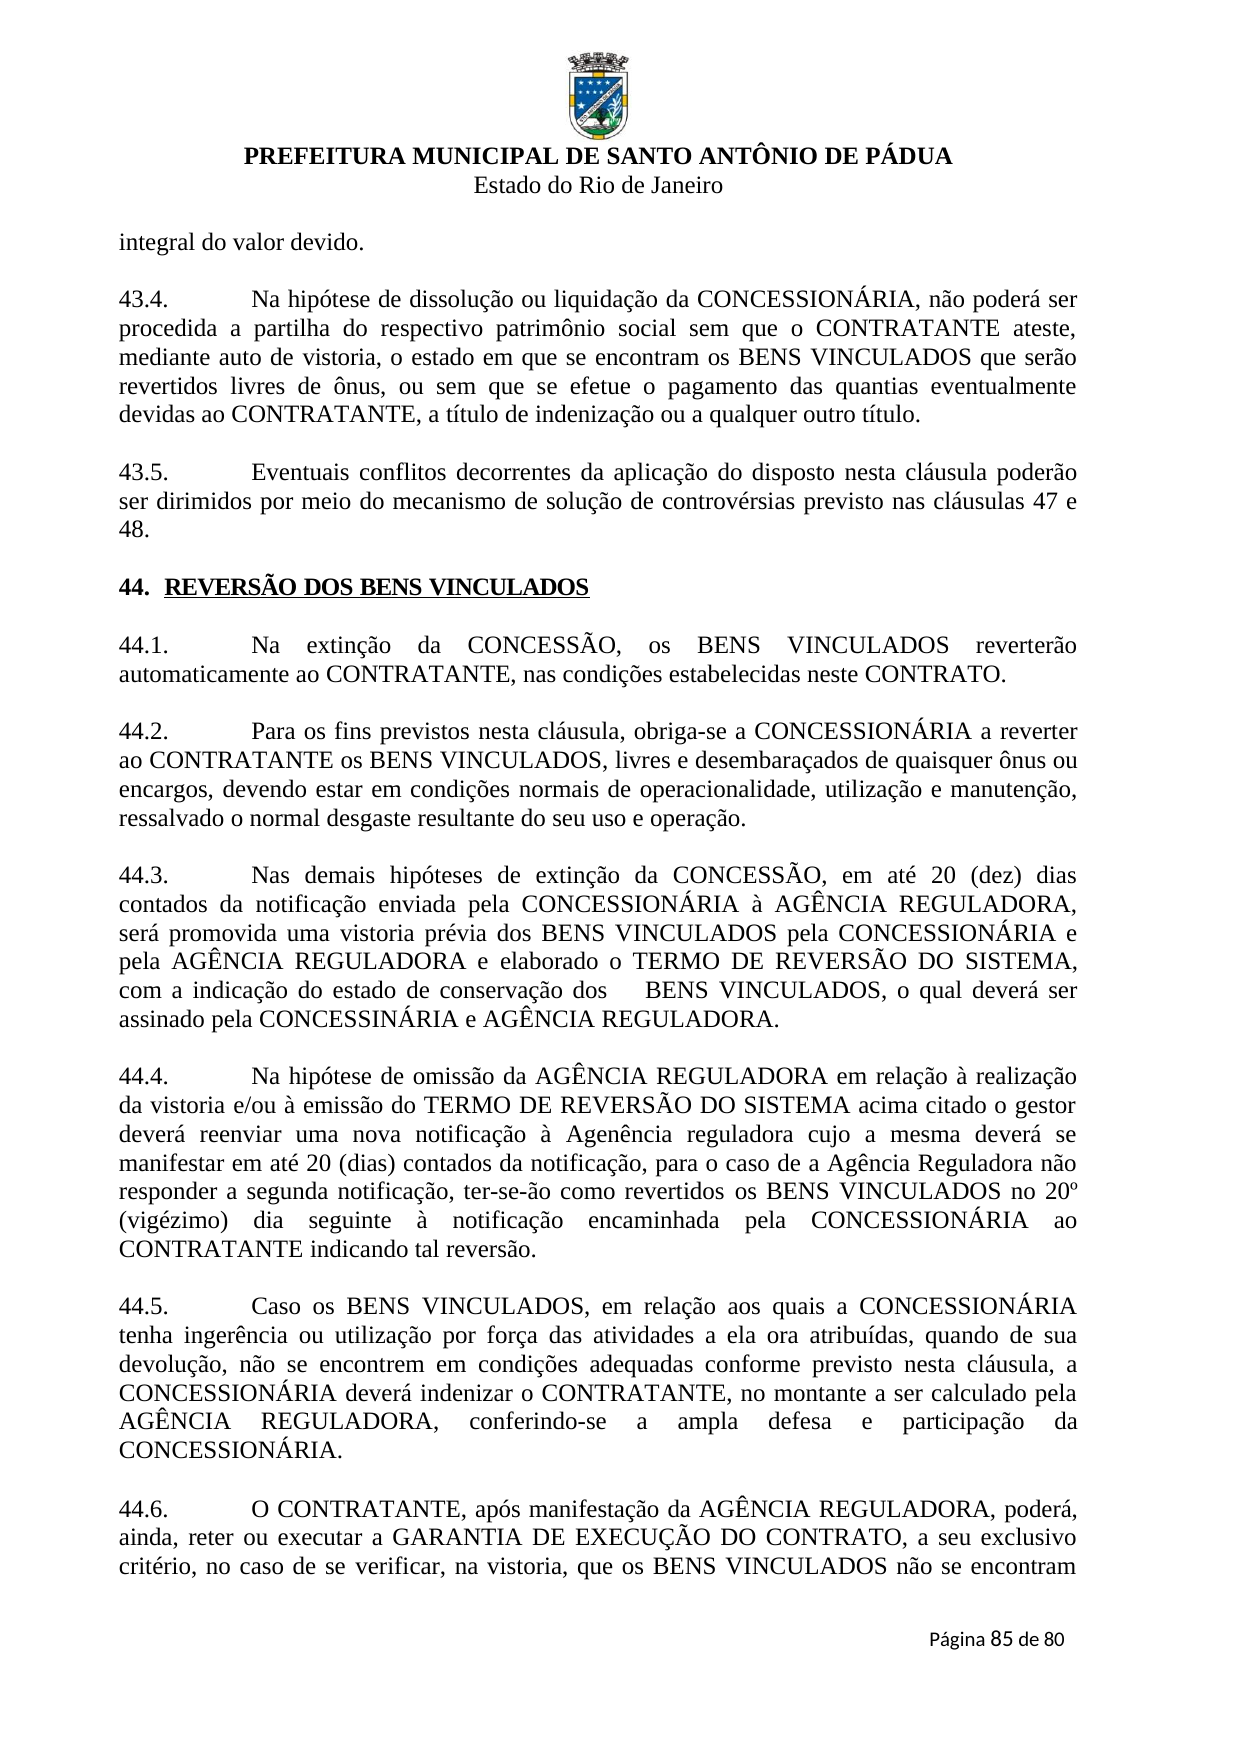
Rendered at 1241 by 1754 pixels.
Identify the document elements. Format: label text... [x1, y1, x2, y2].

picture [564, 50, 632, 142]
list Na hipótese de omissão da AGÊNCIA REGULADORA em relação à realização da vistoria e/ou à emissão do TERMO DE REVERSÃO DO SISTEMA acima citado o gestor deverá reenviar uma nova notificação à Agenência reguladora cujo a mesma deverá se manifestar em até 20 (dias) contados da notificação, para o caso de a Agência Reguladora não responder a segunda notificação, ter-se-ão como revertidos os BENS VINCULADOS no 20º (vigézimo) dia seguinte à notificação encaminhada pela CONCESSIONÁRIA ao CONTRATANTE indicando tal reversão. [119, 1061, 1078, 1263]
list Na hipótese de dissolução ou liquidação da CONCESSIONÁRIA, não poderá ser procedida a partilha do respectivo patrimônio social sem que o CONTRATANTE ateste, mediante auto de vistoria, o estado em que se encontram os BENS VINCULADOS que serão revertidos livres de ônus, ou sem que se efetue o pagamento das quantias eventualmente devidas ao CONTRATANTE, a título de indenização ou a qualquer outro título. [119, 284, 1078, 428]
list Caso os BENS VINCULADOS, em relação aos quais a CONCESSIONÁRIA tenha ingerência ou utilização por força das atividades a ela ora atribuídas, quando de sua devolução, não se encontrem em condições adequadas conforme previsto nesta cláusula, a CONCESSIONÁRIA deverá indenizar o CONTRATANTE, no montante a ser calculado pela AGÊNCIA REGULADORA, conferindo-se a ampla defesa e participação da CONCESSIONÁRIA. [119, 1291, 1078, 1464]
list Na extinção da CONCESSÃO, os BENS VINCULADOS reverterão automaticamente ao CONTRATANTE, nas condições estabelecidas neste CONTRATO. [119, 630, 1078, 688]
list REVERSÃO DOS BENS VINCULADOS [119, 572, 1078, 601]
list Nas demais hipóteses de extinção da CONCESSÃO, em até 20 (dez) dias contados da notificação enviada pela CONCESSIONÁRIA à AGÊNCIA REGULADORA, será promovida uma vistoria prévia dos BENS VINCULADOS pela CONCESSIONÁRIA e pela AGÊNCIA REGULADORA e elaborado o TERMO DE REVERSÃO DO SISTEMA, com a indicação do estado de conservação dos BENS VINCULADOS, o qual deverá ser assinado pela CONCESSINÁRIA e AGÊNCIA REGULADORA. [119, 860, 1078, 1033]
list Eventuais conflitos decorrentes da aplicação do disposto nesta cláusula poderão ser dirimidos por meio do mecanismo de solução de controvérsias previsto nas cláusulas 47 e 48. [119, 457, 1078, 543]
list Para os fins previstos nesta cláusula, obriga-se a CONCESSIONÁRIA a reverter ao CONTRATANTE os BENS VINCULADOS, livres e desembaraçados de quaisquer ônus ou encargos, devendo estar em condições normais de operacionalidade, utilização e manutenção, ressalvado o normal desgaste resultante do seu uso e operação. [119, 716, 1078, 831]
